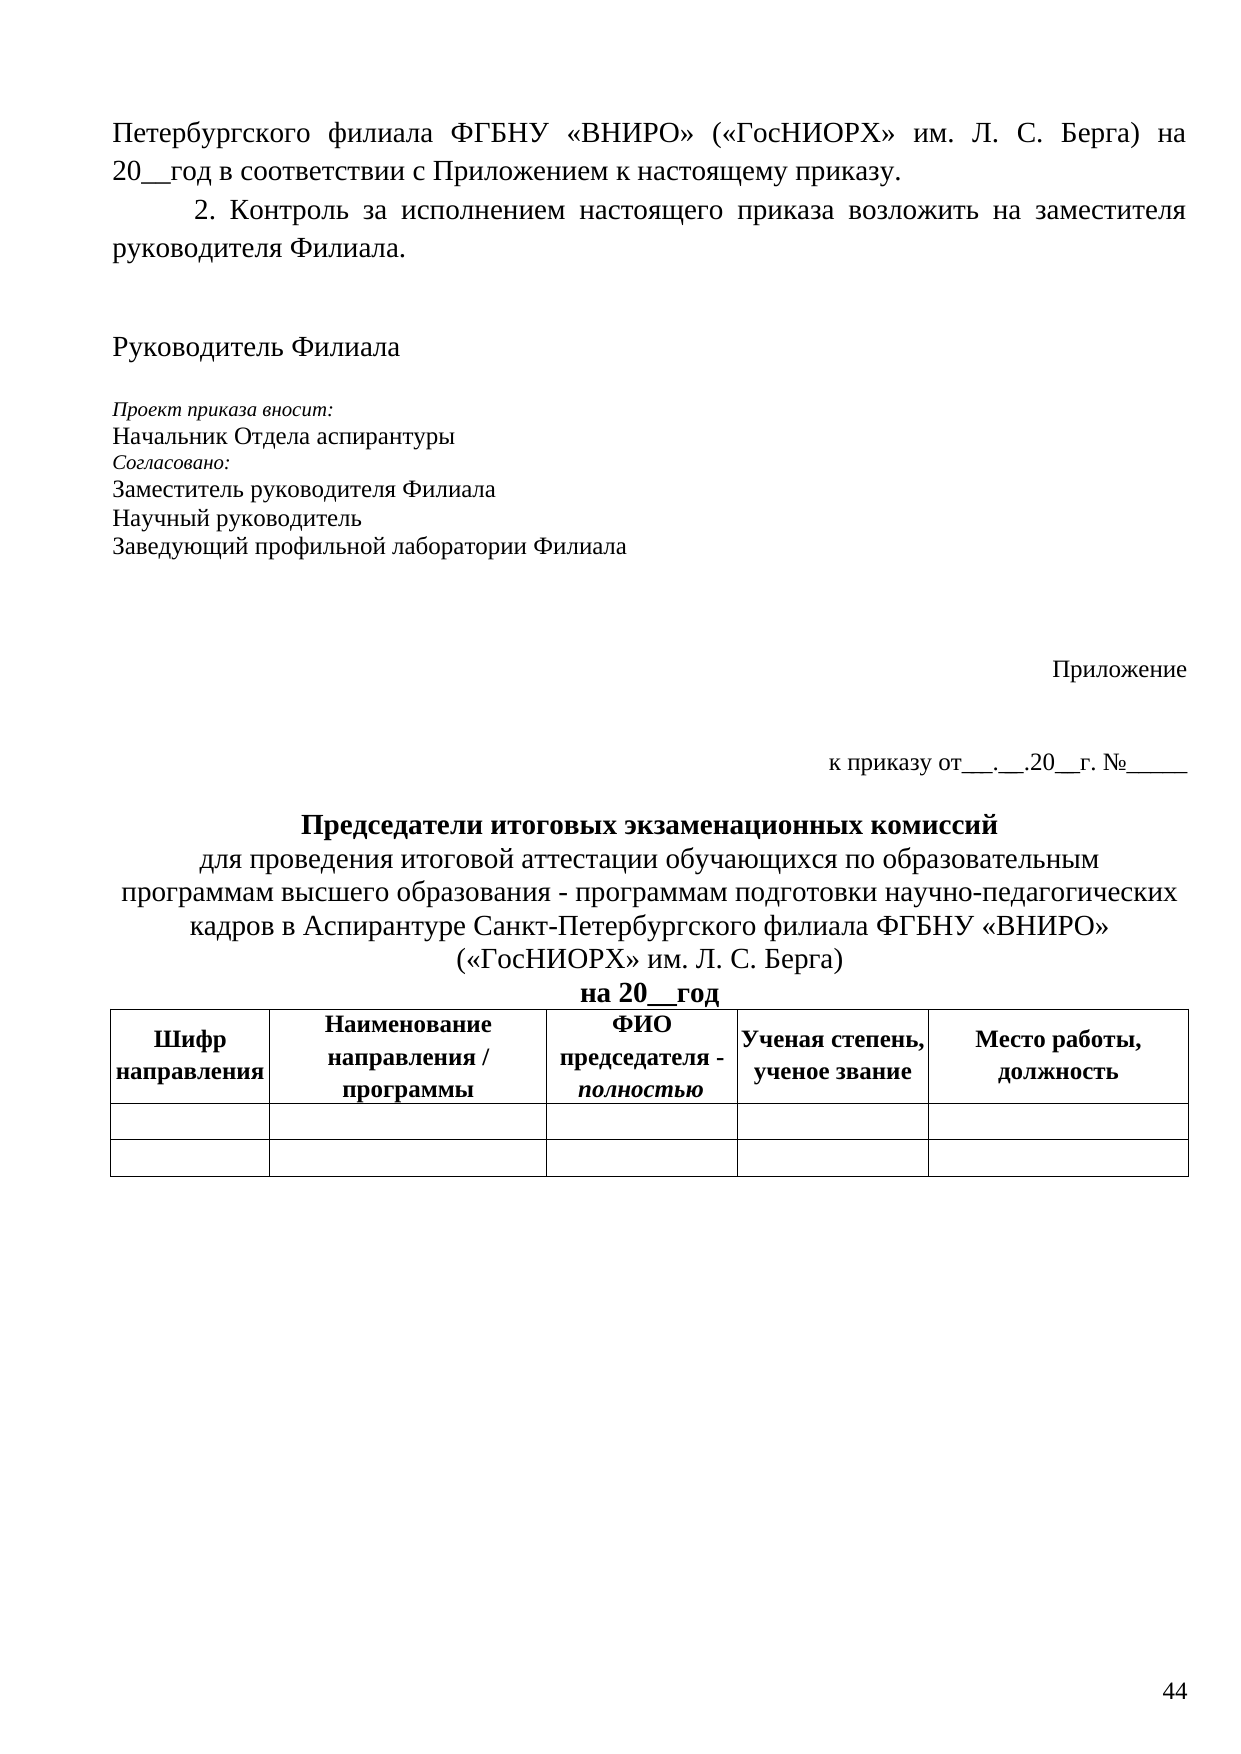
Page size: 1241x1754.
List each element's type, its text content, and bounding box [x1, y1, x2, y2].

text Председатели итоговых экзаменационных комиссий [112, 807, 1187, 841]
table_cell [270, 1140, 546, 1176]
text Согласовано: [112, 450, 1187, 474]
table_cell [547, 1104, 737, 1139]
table_cell [111, 1104, 269, 1139]
table_cell [929, 1140, 1188, 1176]
text Заместитель руководителя Филиала [112, 474, 1187, 503]
text для проведения итоговой аттестации обучающихся по образовательным [112, 841, 1187, 874]
text на 20__год [112, 975, 1187, 1008]
table_header Ученая степень, ученое звание [738, 1010, 928, 1103]
table_header Шифр направления [111, 1010, 269, 1103]
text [112, 115, 1187, 187]
text 2. Контроль за исполнением настоящего приказа возложить на заместителя руководителя Филиала. [112, 192, 1187, 264]
table_cell [270, 1104, 546, 1139]
table_cell [547, 1140, 737, 1176]
table_header Место работы, должность [929, 1010, 1188, 1103]
text Научный руководитель [112, 503, 1187, 531]
text Приложение [112, 654, 1187, 682]
table_header ФИО председателя - полностью [547, 1010, 737, 1103]
table_header Наименование направления / программы [270, 1010, 546, 1103]
text Заведующий профильной лаборатории Филиала [112, 531, 1187, 560]
text программам высшего образования - программам подготовки научно-педагогических кадров в Аспирантуре Санкт-Петербургского филиала ФГБНУ «ВНИРО» («ГосНИОРХ» им. Л. С. Берга) [112, 874, 1187, 975]
table_cell [738, 1104, 928, 1139]
text Проект приказа вносит: [112, 397, 1187, 421]
table_cell [929, 1104, 1188, 1139]
text к приказу от . .20 г. № [112, 747, 1187, 776]
table_cell [111, 1140, 269, 1176]
text Руководитель Филиала [112, 329, 1187, 363]
table_cell [738, 1140, 928, 1176]
text Начальник Отдела аспирантуры [112, 421, 1187, 450]
